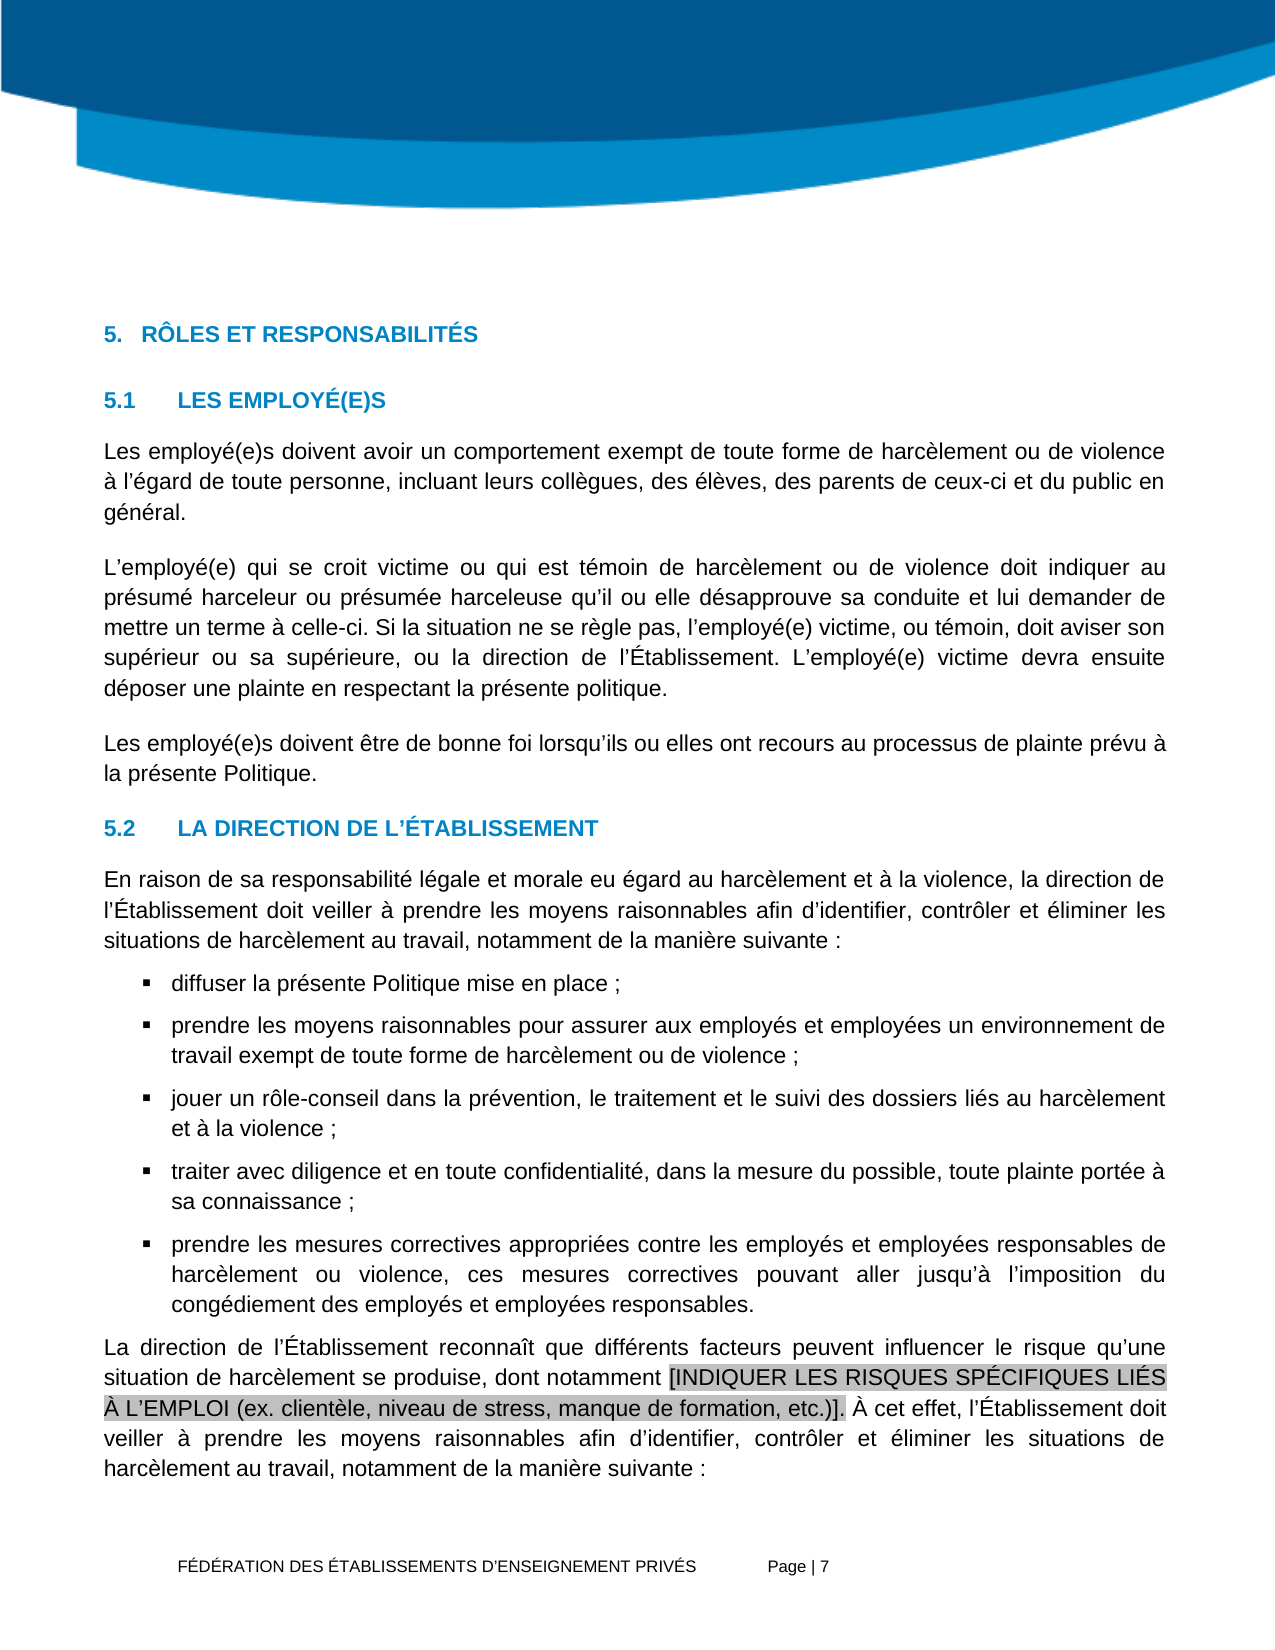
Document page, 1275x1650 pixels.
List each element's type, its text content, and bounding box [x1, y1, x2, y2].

list prendre les mesures correctives appropriées contre les employés et employées responsables de harcèlement ou violence, ces mesures correctives pouvant aller jusqu’à l’imposition du congédiement des employés et employées responsables. [141, 1231, 1167, 1318]
list prendre les moyens raisonnables pour assurer aux employés et employées un environnement de travail exempt de toute forme de harcèlement ou de violence ; [141, 1012, 1167, 1069]
text La direction de l’Établissement reconnaît que différents facteurs peuvent influencer le risque qu’une situation de harcèlement se produise, dont notamment [INDIQUER LES RISQUES SPÉCIFIQUES LIÉS À L’EMPLOI (ex. clientèle, niveau de stress, manque de formation, etc.)]. À cet effet, l’Établissement doit veiller à prendre les moyens raisonnables afin d’identifier, contrôler et éliminer les situations de harcèlement au travail, notamment de la manière suivante : [103, 1334, 1167, 1481]
list Les employÉ(e)s [103, 387, 1167, 413]
list jouer un rôle-conseil dans la prévention, le traitement et le suivi des dossiers liés au harcèlement et à la violence ; [141, 1085, 1167, 1142]
text Les employé(e)s doivent avoir un comportement exempt de toute forme de harcèlement ou de violence à l’égard de toute personne, incluant leurs collègues, des élèves, des parents de ceux-ci et du public en général. [103, 438, 1167, 525]
list diffuser la présente Politique mise en place ; [141, 969, 1167, 996]
text L’employé(e) qui se croit victime ou qui est témoin de harcèlement ou de violence doit indiquer au présumé harceleur ou présumée harceleuse qu’il ou elle désapprouve sa conduite et lui demander de mettre un terme à celle-ci. Si la situation ne se règle pas, l’employé(e) victime, ou témoin, doit aviser son supérieur ou sa supérieure, ou la direction de l’Établissement. L’employé(e) victime devra ensuite déposer une plainte en respectant la présente politique. [103, 554, 1167, 701]
list RÔLES ET RESPONSABILITÉS [103, 321, 1167, 347]
text Les employé(e)s doivent être de bonne foi lorsqu’ils ou elles ont recours au processus de plainte prévu à la présente Politique. [103, 730, 1167, 786]
text En raison de sa responsabilité légale et morale eu égard au harcèlement et à la violence, la direction de l’Établissement doit veiller à prendre les moyens raisonnables afin d’identifier, contrôler et éliminer les situations de harcèlement au travail, notamment de la manière suivante : [103, 866, 1167, 953]
list La direction de l’Établissement [103, 815, 1167, 841]
list traiter avec diligence et en toute confidentialité, dans la mesure du possible, toute plainte portée à sa connaissance ; [141, 1158, 1167, 1215]
